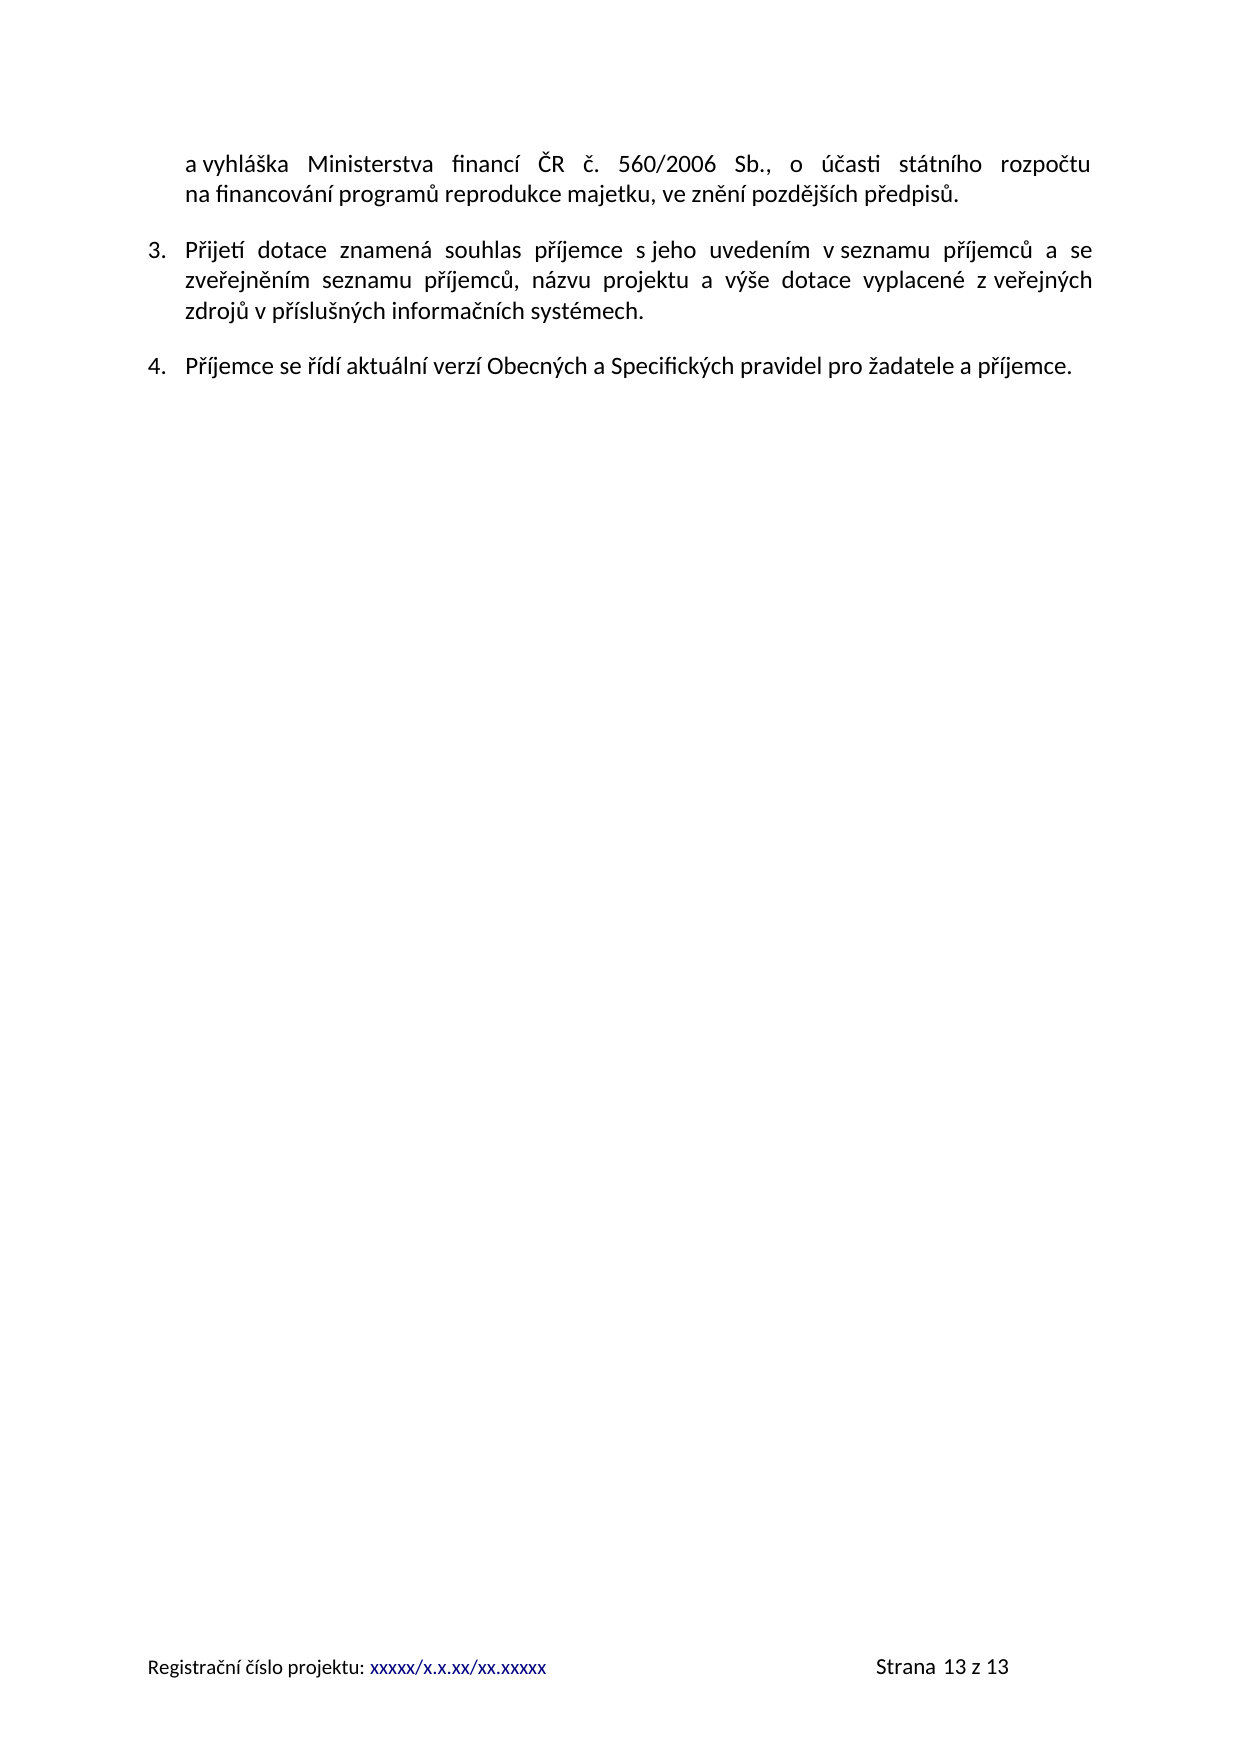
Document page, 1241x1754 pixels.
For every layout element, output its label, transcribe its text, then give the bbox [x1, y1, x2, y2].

list Přijetí dotace znamená souhlas příjemce s jeho uvedením v seznamu příjemců a se zveřejněním seznamu příjemců, názvu projektu a výše dotace vyplacené z veřejných zdrojů v příslušných informačních systémech. [148, 234, 1092, 325]
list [148, 148, 1092, 209]
list Příjemce se řídí aktuální verzí Obecných a Specifických pravidel pro žadatele a příjemce. [148, 350, 1093, 381]
